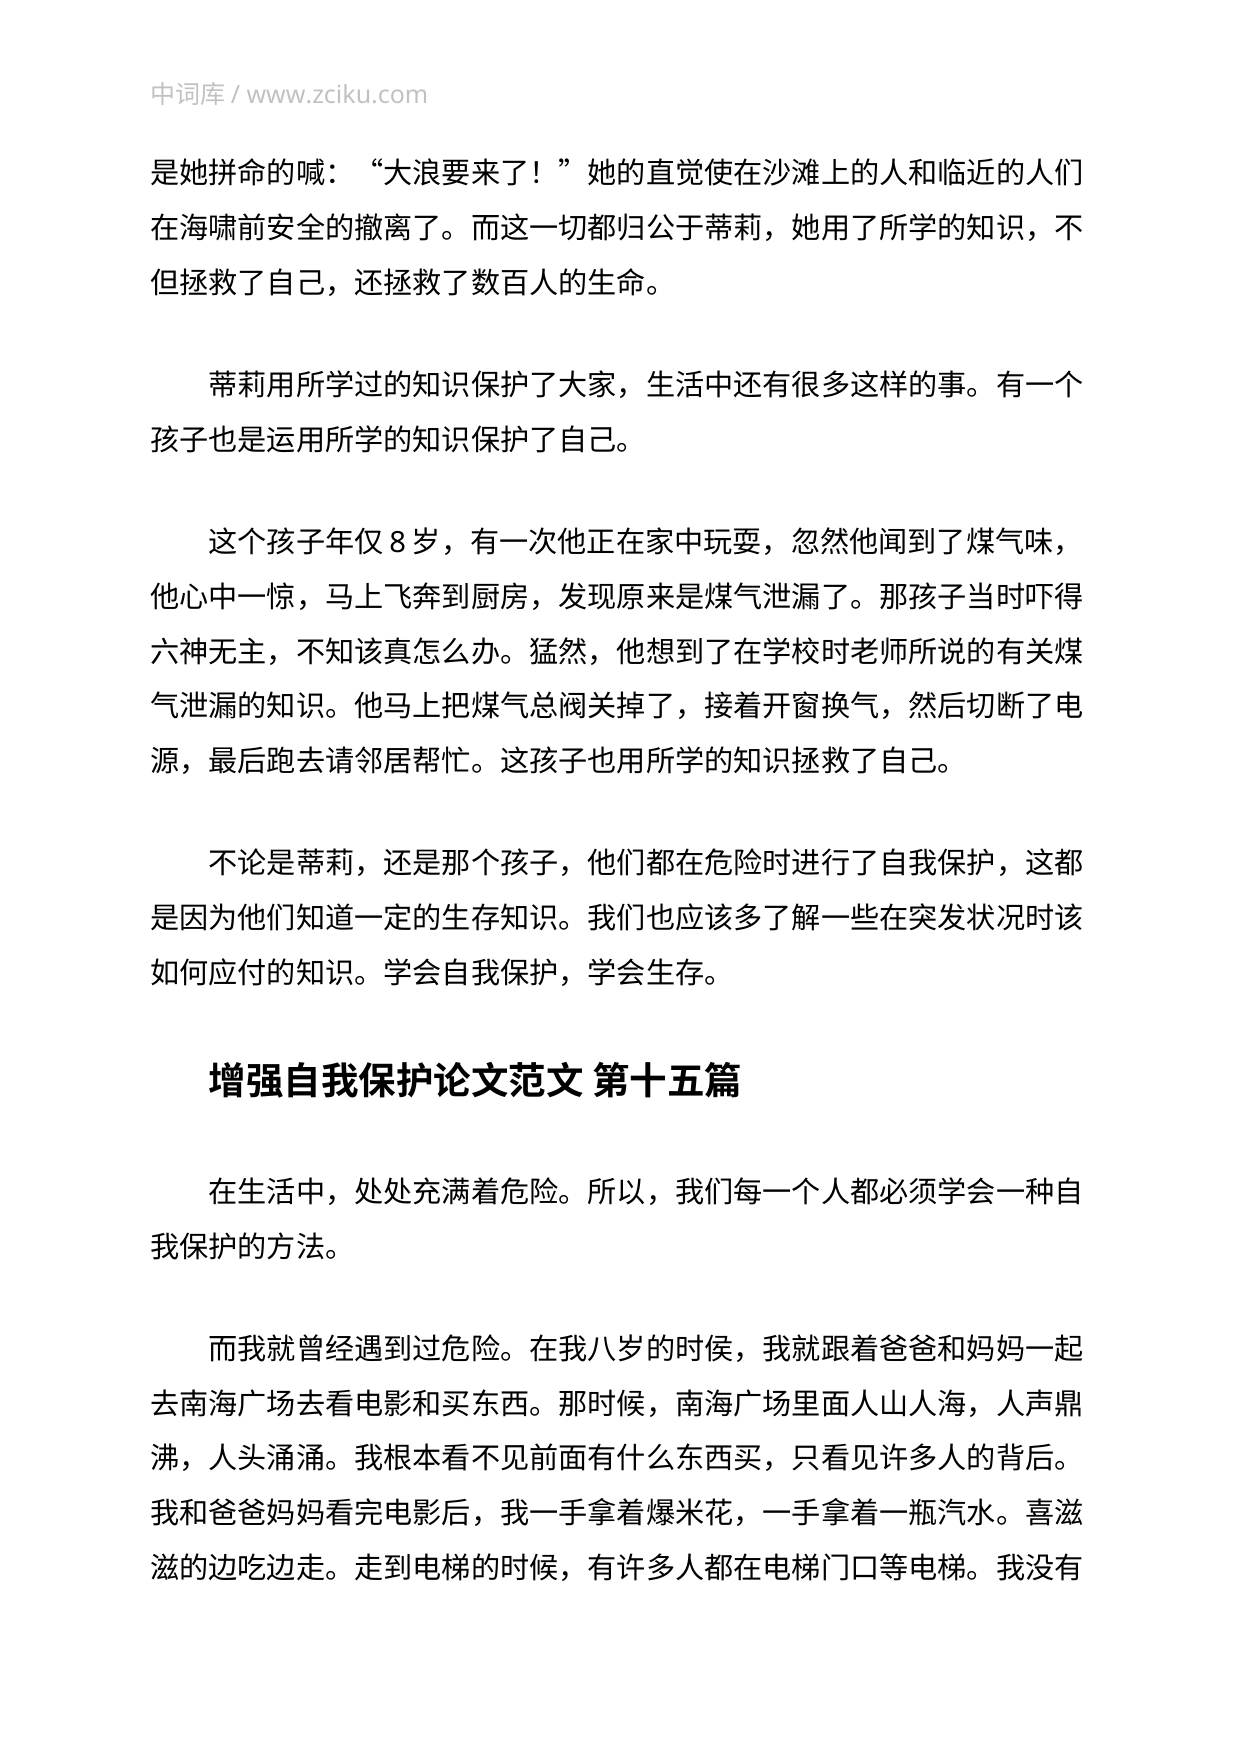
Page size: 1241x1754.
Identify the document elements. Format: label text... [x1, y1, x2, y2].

text 蒂莉用所学过的知识保护了大家，生活中还有很多这样的事。有一个孩子也是运用所学的知识保护了自己。 [150, 362, 1090, 459]
text 在生活中，处处充满着危险。所以，我们每一个人都必须学会一种自我保护的方法。 [150, 1169, 1090, 1266]
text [150, 150, 1090, 302]
text 这个孩子年仅8岁，有一次他正在家中玩耍，忽然他闻到了煤气味，他心中一惊，马上飞奔到厨房，发现原来是煤气泄漏了。那孩子当时吓得六神无主，不知该真怎么办。猛然，他想到了在学校时老师所说的有关煤气泄漏的知识。他马上把煤气总阀关掉了，接着开窗换气，然后切断了电源，最后跑去请邻居帮忙。这孩子也用所学的知识拯救了自己。 [150, 518, 1090, 780]
text 增强自我保护论文范文 第十五篇 [150, 1051, 1090, 1106]
text 不论是蒂莉，还是那个孩子，他们都在危险时进行了自我保护，这都是因为他们知道一定的生存知识。我们也应该多了解一些在突发状况时该如何应付的知识。学会自我保护，学会生存。 [150, 840, 1090, 992]
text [150, 1325, 1090, 1587]
